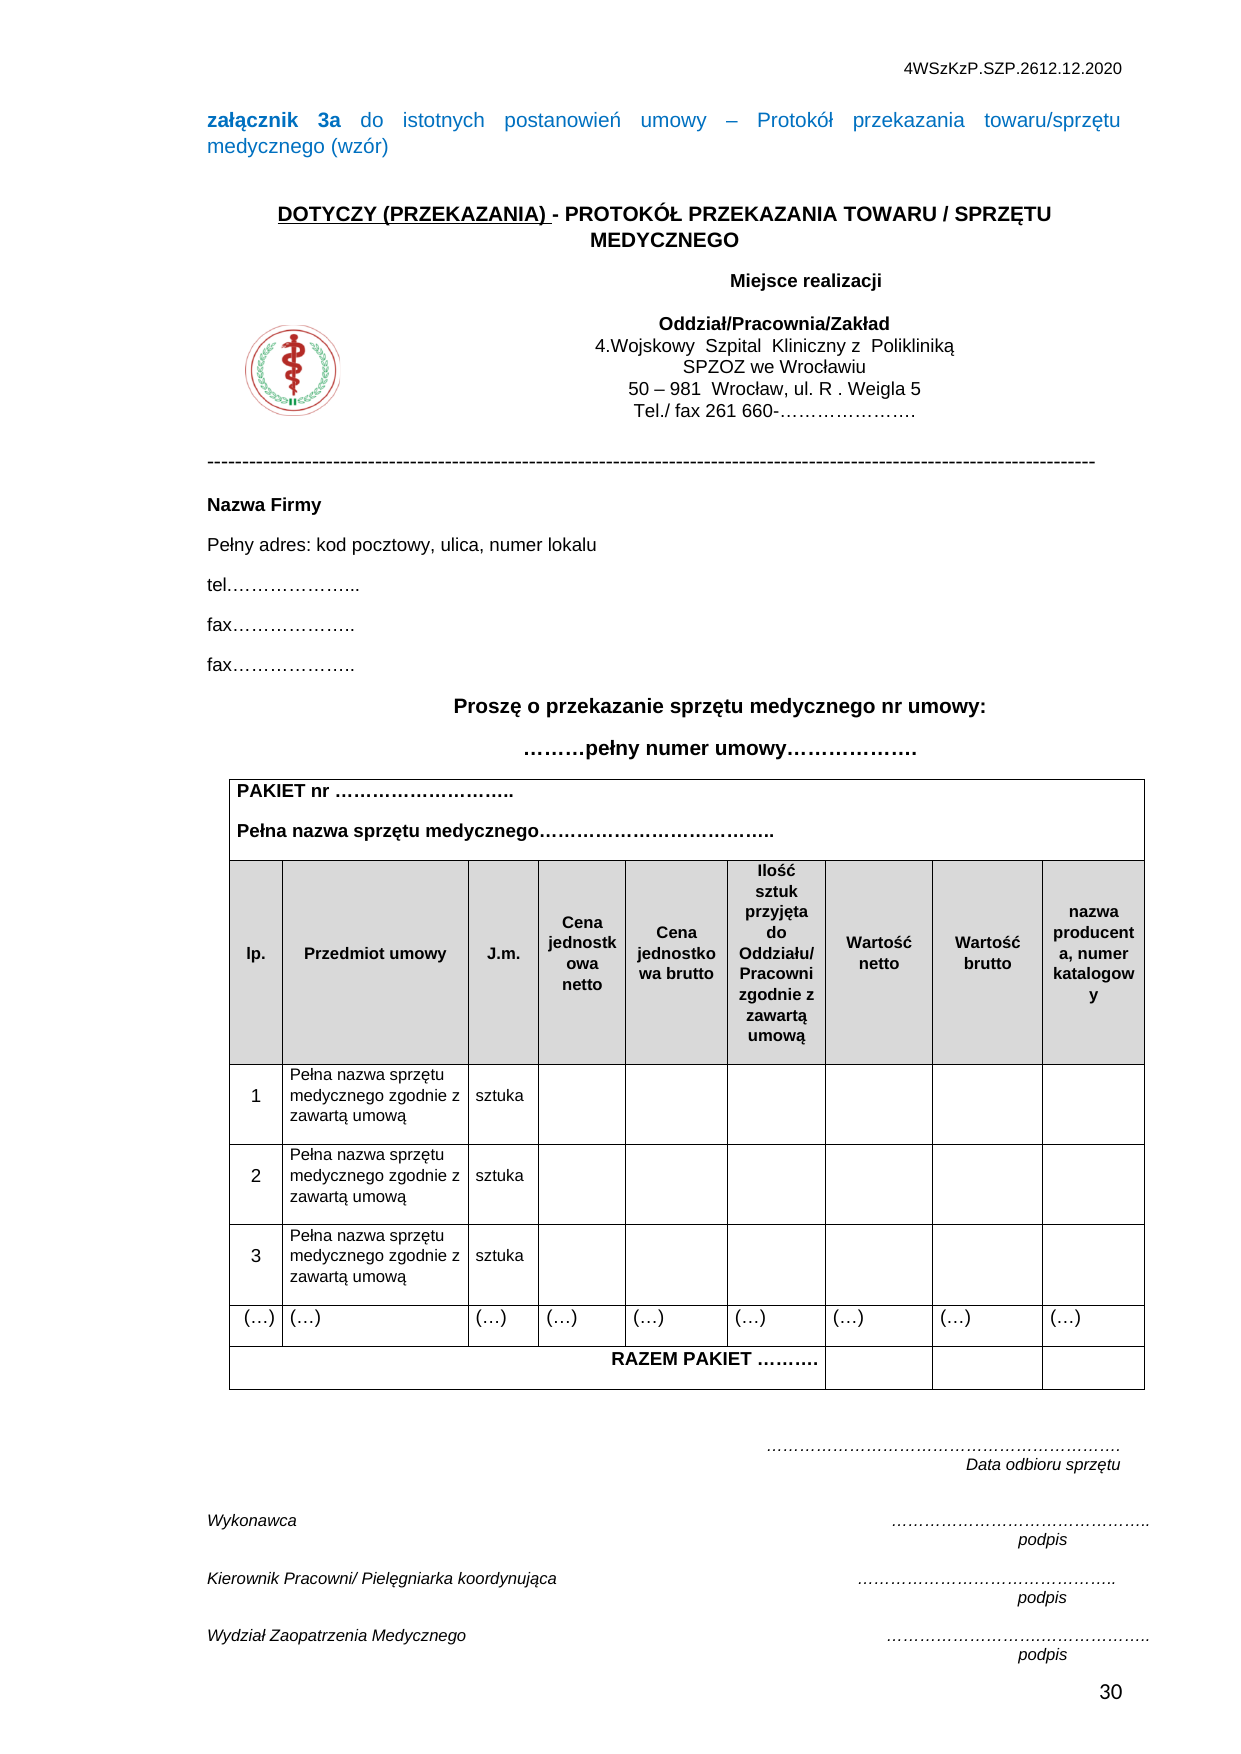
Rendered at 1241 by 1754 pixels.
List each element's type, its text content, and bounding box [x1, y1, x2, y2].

table_cell nazwa producenta, numer katalogowy [1043, 861, 1144, 1064]
table_cell Wartość brutto [933, 861, 1042, 1064]
text tel.………………... [207, 574, 1122, 596]
table_cell [933, 1347, 1042, 1389]
text Kierownik Pracowni/ Pielęgniarka koordynująca ……………………………………….. [207, 1568, 1122, 1588]
table_cell 2 [230, 1145, 282, 1224]
table_cell Przedmiot umowy [283, 861, 468, 1064]
text fax……………….. [207, 614, 1122, 636]
table_cell Ilość sztuk przyjęta do Oddziału/ Pracowni zgodnie z zawartą umową [728, 861, 825, 1064]
table_cell [539, 1225, 625, 1304]
table_cell Cena jednostkowa brutto [626, 861, 727, 1064]
table_cell [626, 1225, 727, 1304]
table_cell 1 [230, 1065, 282, 1144]
table_cell lp. [230, 861, 282, 1064]
text DOTYCZY (PRZEKAZANIA) - PROTOKÓŁ PRZEKAZANIA TOWARU / SPRZĘTU MEDYCZNEGO [207, 202, 1122, 252]
table_cell [1043, 1225, 1144, 1304]
text fax……………….. [207, 654, 1122, 675]
table_cell (…) [283, 1306, 468, 1346]
table_cell sztuka [469, 1145, 538, 1224]
table_cell Pełna nazwa sprzętu medycznego zgodnie z zawartą umową [283, 1065, 468, 1144]
text podpis [207, 1645, 1122, 1664]
table_cell 3 [230, 1225, 282, 1304]
text Nazwa Firmy [207, 494, 1122, 516]
table_cell [539, 1065, 625, 1144]
table_cell (…) [826, 1306, 932, 1346]
table_cell Pełna nazwa sprzętu medycznego zgodnie z zawartą umową [283, 1145, 468, 1224]
picture [245, 325, 341, 416]
table_cell (…) [469, 1306, 538, 1346]
table_cell sztuka [469, 1225, 538, 1304]
table_cell [626, 1065, 727, 1144]
table_cell [933, 1225, 1042, 1304]
table_cell [1043, 1145, 1144, 1224]
table_header Miejsce realizacji Oddział/Pracownia/Zakład 4.Wojskowy Szpital Kliniczny z Polikliniką SPZOZ we Wrocławiu 50 – 981 Wrocław, ul. R . Weigla 5 Tel./ fax 261 660-…………………. [428, 270, 1121, 447]
table_cell [826, 1145, 932, 1224]
text Wykonawca ……………………………………….. [207, 1511, 1122, 1530]
table_cell (…) [230, 1306, 282, 1346]
table_cell [826, 1065, 932, 1144]
text podpis [207, 1588, 1122, 1607]
table_cell [933, 1145, 1042, 1224]
table_cell [826, 1225, 932, 1304]
table_cell [626, 1145, 727, 1224]
table_cell [1043, 1065, 1144, 1144]
table_cell [728, 1225, 825, 1304]
text Pełny adres: kod pocztowy, ulica, numer lokalu [207, 534, 1122, 556]
table_cell (…) [933, 1306, 1042, 1346]
table_header [191, 270, 428, 447]
table_cell Cena jednostkowa netto [539, 861, 625, 1064]
table_cell [728, 1145, 825, 1224]
table_cell [728, 1065, 825, 1144]
table_cell J.m. [469, 861, 538, 1064]
table_cell sztuka [469, 1065, 538, 1144]
text ………pełny numer umowy………………. [222, 736, 1122, 760]
table_cell [826, 1347, 932, 1389]
table_cell RAZEM PAKIET ………. [230, 1347, 825, 1389]
text Proszę o przekazanie sprzętu medycznego nr umowy: [222, 694, 1122, 718]
table_cell [933, 1065, 1042, 1144]
table_cell [539, 1145, 625, 1224]
table_cell (…) [626, 1306, 727, 1346]
text podpis [207, 1530, 1122, 1549]
text Wydział Zaopatrzenia Medycznego ……………………….……………….. [207, 1626, 1122, 1645]
table_cell Wartość netto [826, 861, 932, 1064]
table_header PAKIET nr ……………………….. Pełna nazwa sprzętu medycznego……………………………….. [230, 780, 1144, 860]
table_cell (…) [1043, 1306, 1144, 1346]
table_cell (…) [539, 1306, 625, 1346]
subtitle załącznik 3a do istotnych postanowień umowy – Protokół przekazania towaru/sprzętu medycznego (wzór) [207, 108, 1122, 157]
text ------------------------------------------------------------------------------------------------------------------------------- [207, 447, 1122, 475]
table_cell (…) [728, 1306, 825, 1346]
text ………………………………………………………. [207, 1435, 1122, 1454]
text Data odbioru sprzętu [207, 1454, 1122, 1474]
table_cell [1043, 1347, 1144, 1389]
table_cell Pełna nazwa sprzętu medycznego zgodnie z zawartą umową [283, 1225, 468, 1304]
